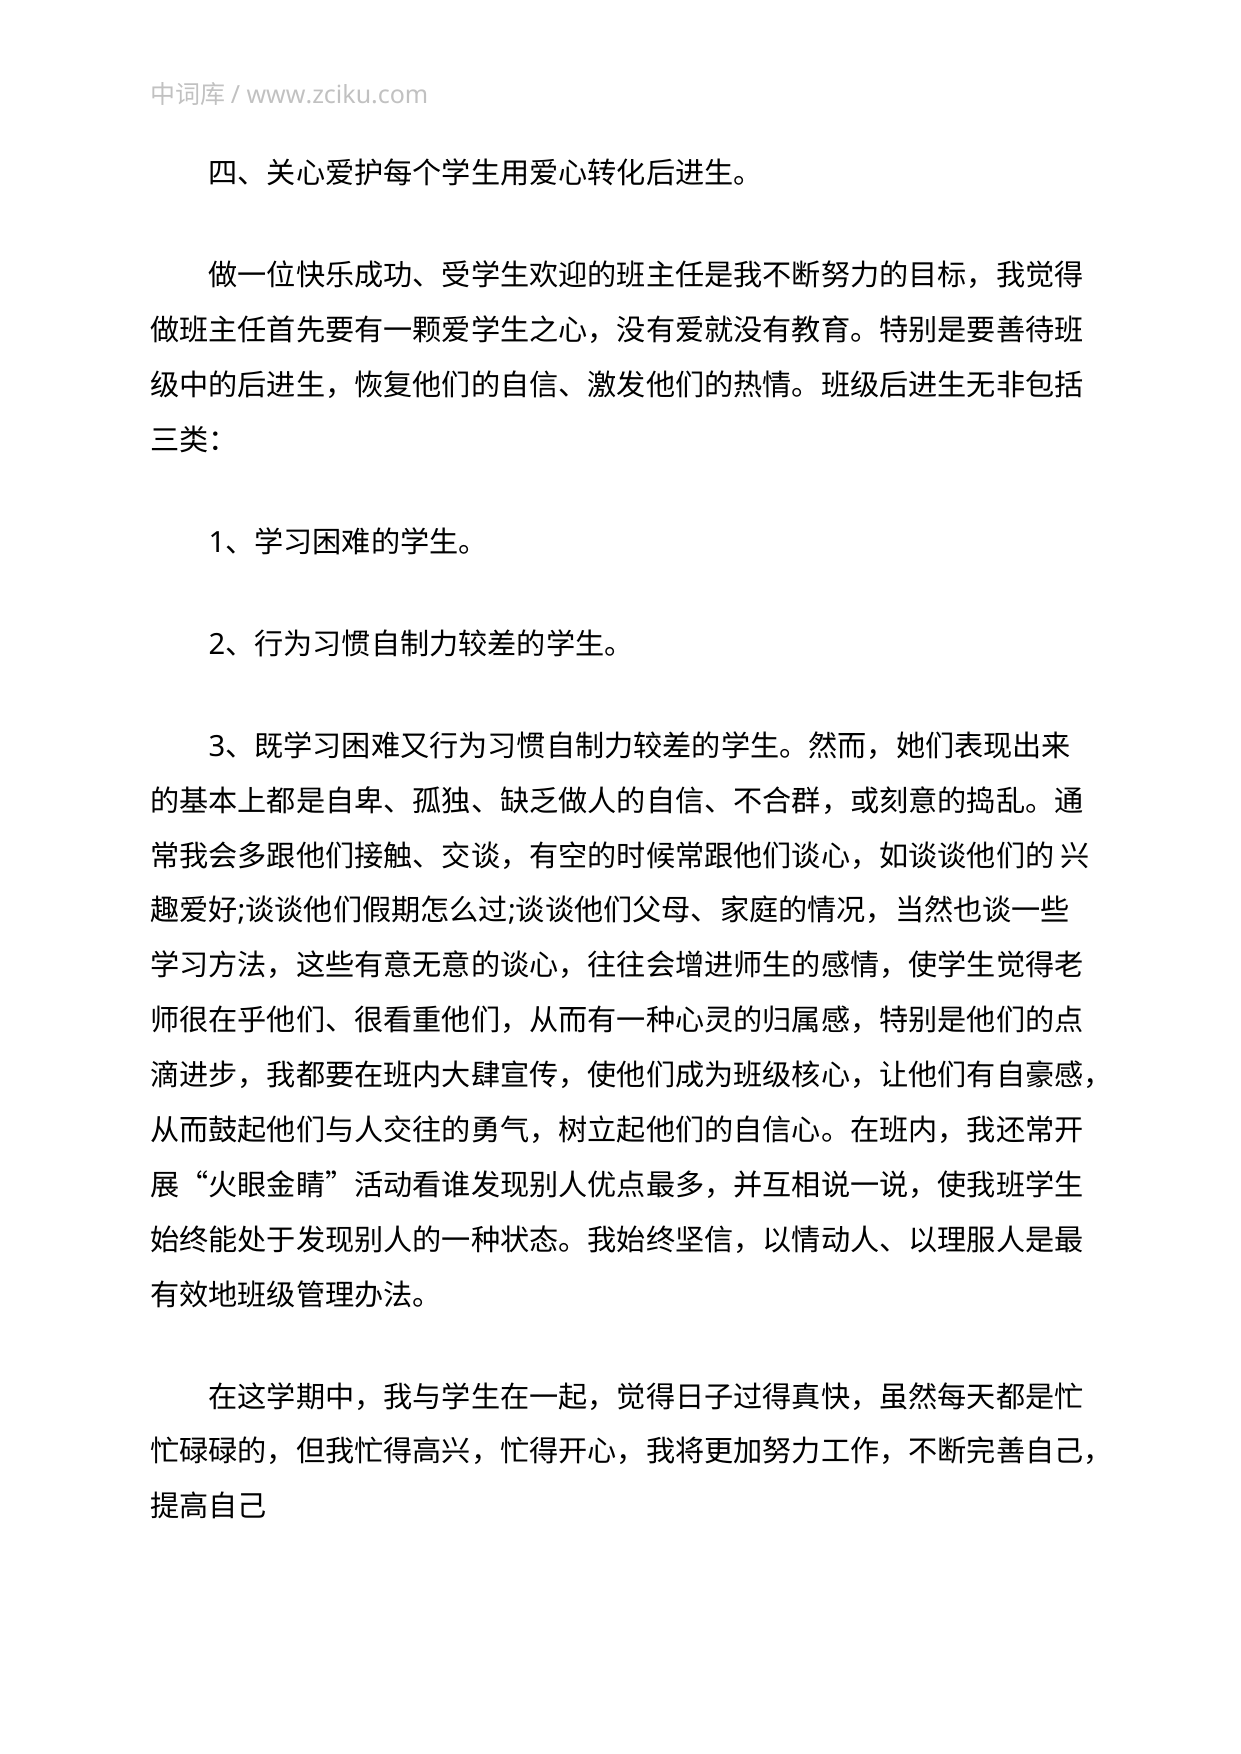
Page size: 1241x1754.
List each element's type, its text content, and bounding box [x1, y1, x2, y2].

text 1、学习困难的学生。 [150, 518, 1090, 561]
text 3、既学习困难又行为习惯自制力较差的学生。然而，她们表现出来的基本上都是自卑、孤独、缺乏做人的自信、不合群，或刻意的捣乱。通常我会多跟他们接触、交谈，有空的时候常跟他们谈心，如谈谈他们的 兴趣爱好;谈谈他们假期怎么过;谈谈他们父母、家庭的情况，当然也谈一些学习方法，这些有意无意的谈心，往往会增进师生的感情，使学生觉得老师很在乎他们、很看重他们，从而有一种心灵的归属感，特别是他们的点滴进步，我都要在班内大肆宣传，使他们成为班级核心，让他们有自豪感，从而鼓起他们与人交往的勇气，树立起他们的自信心。在班内，我还常开展“火眼金睛”活动看谁发现别人优点最多，并互相说一说，使我班学生始终能处于发现别人的一种状态。我始终坚信，以情动人、以理服人是最有效地班级管理办法。 [150, 722, 1090, 1314]
text 做一位快乐成功、受学生欢迎的班主任是我不断努力的目标，我觉得做班主任首先要有一颗爱学生之心，没有爱就没有教育。特别是要善待班级中的后进生，恢复他们的自信、激发他们的热情。班级后进生无非包括三类： [150, 252, 1090, 459]
text 2、行为习惯自制力较差的学生。 [150, 620, 1090, 663]
text 四、关心爱护每个学生用爱心转化后进生。 [150, 150, 1090, 192]
text 在这学期中，我与学生在一起，觉得日子过得真快，虽然每天都是忙忙碌碌的，但我忙得高兴，忙得开心，我将更加努力工作，不断完善自己，提高自己 [150, 1373, 1090, 1525]
